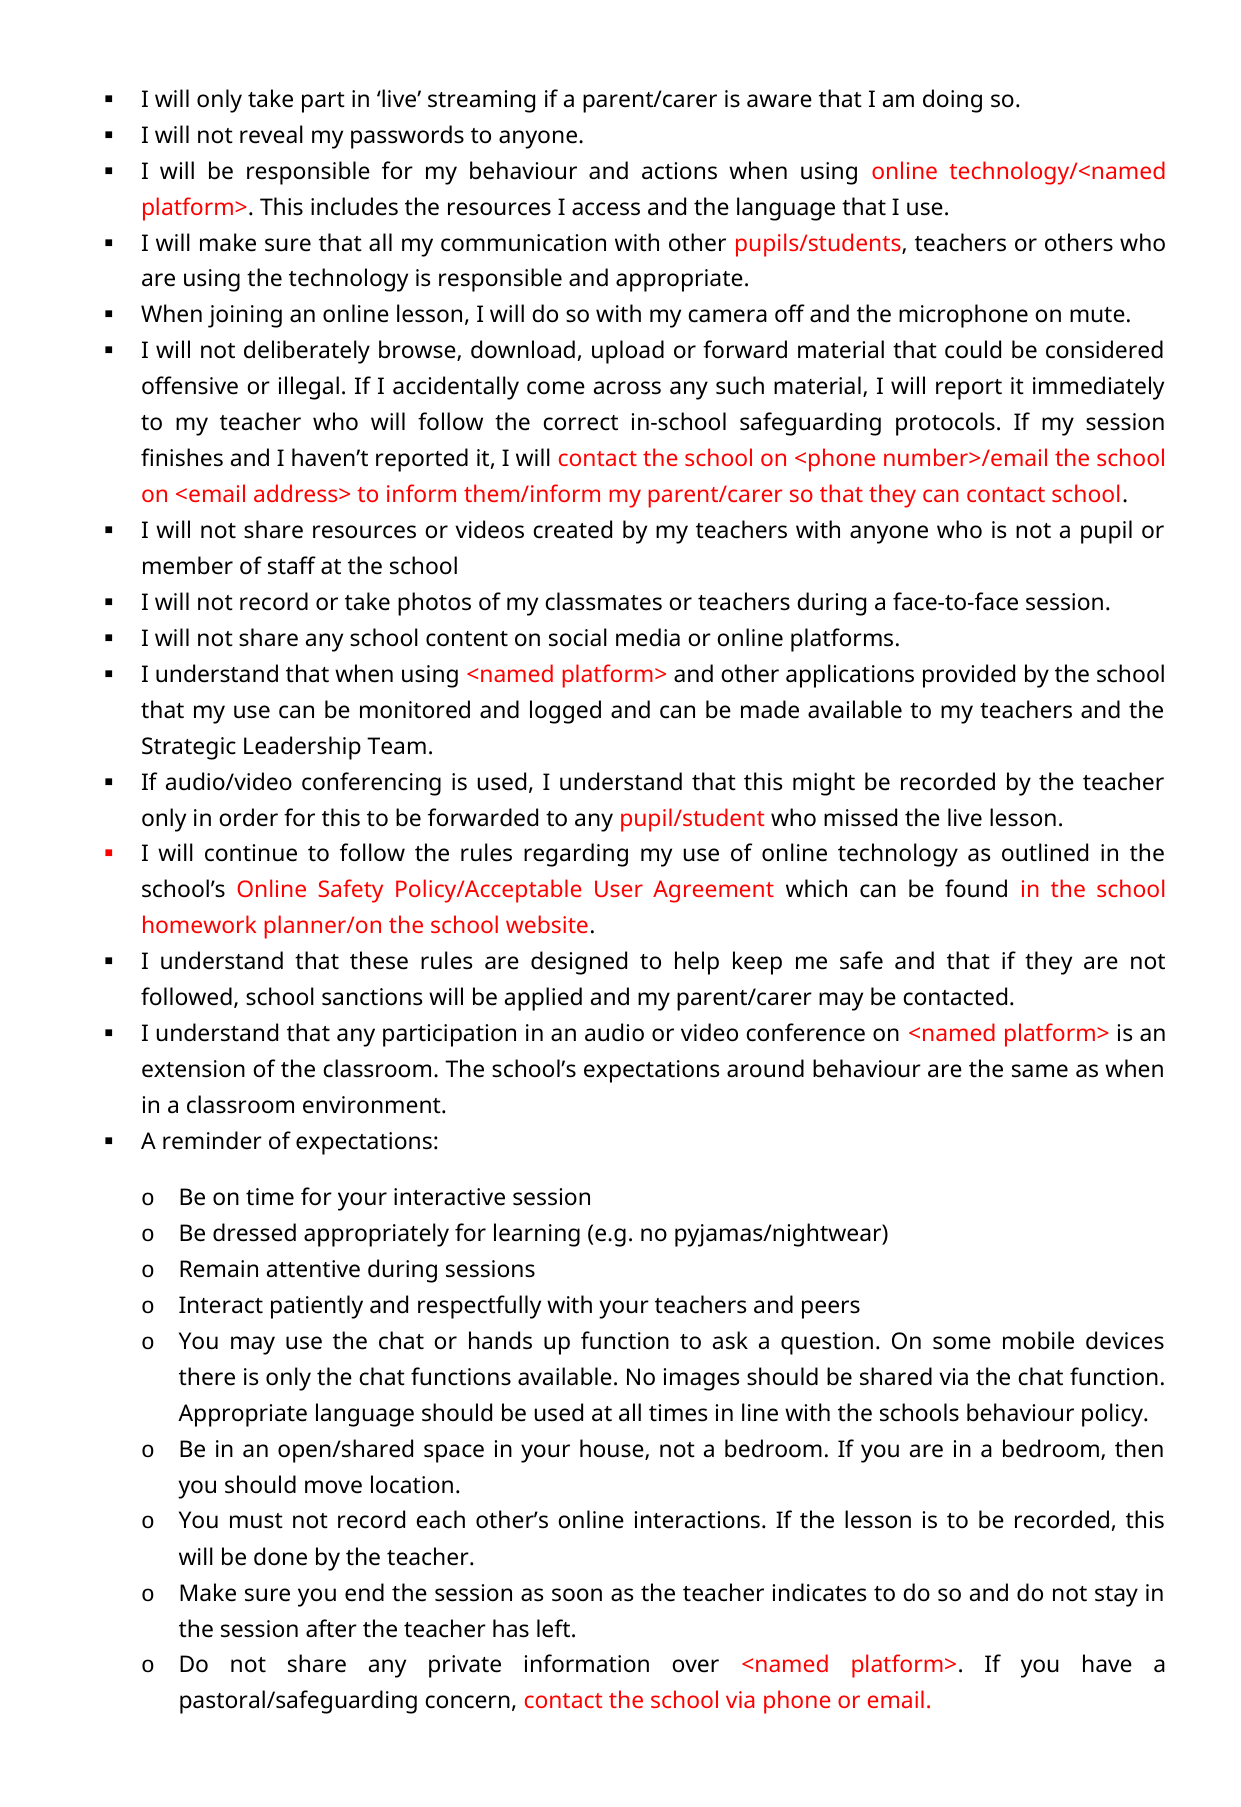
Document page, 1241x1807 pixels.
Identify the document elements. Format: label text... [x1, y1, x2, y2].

list I will only take part in ‘live’ streaming if a parent/carer is aware that I am doing so. [103, 83, 1166, 114]
list I will not record or take photos of my classmates or teachers during a face-to-face session. [103, 586, 1166, 617]
list Interact patiently and respectfully with your teachers and peers [141, 1288, 1166, 1320]
list You must not record each other’s online interactions. If the lesson is to be recorded, this will be done by the teacher. [141, 1504, 1166, 1572]
list I will make sure that all my communication with other pupils/students, teachers or others who are using the technology is responsible and appropriate. [103, 226, 1166, 294]
list I will not deliberately browse, download, upload or forward material that could be considered offensive or illegal. If I accidentally come across any such material, I will report it immediately to my teacher who will follow the correct in-school safeguarding protocols. If my session finishes and I haven’t reported it, I will contact the school on <phone number>/email the school on <email address> to inform them/inform my parent/carer so that they can contact school. [103, 334, 1166, 509]
list Make sure you end the session as soon as the teacher indicates to do so and do not stay in the session after the teacher has left. [141, 1576, 1166, 1644]
list I understand that any participation in an audio or video conference on <named platform> is an extension of the classroom. The school’s expectations around behaviour are the same as when in a classroom environment. [103, 1017, 1166, 1120]
list I will continue to follow the rules regarding my use of online technology as outlined in the school’s Online Safety Policy/Acceptable User Agreement which can be found in the school homework planner/on the school website. [103, 837, 1166, 941]
list If audio/video conferencing is used, I understand that this might be recorded by the teacher only in order for this to be forwarded to any pupil/student who missed the live lesson. [103, 766, 1166, 833]
list Remain attentive during sessions [141, 1252, 1166, 1284]
list I understand that when using <named platform> and other applications provided by the school that my use can be monitored and logged and can be made available to my teachers and the Strategic Leadership Team. [103, 658, 1166, 761]
list Be on time for your interactive session [141, 1180, 1166, 1212]
list I will not reveal my passwords to anyone. [103, 119, 1166, 150]
list I understand that these rules are designed to help keep me safe and that if they are not followed, school sanctions will be applied and my parent/carer may be contacted. [103, 945, 1166, 1012]
list I will not share any school content on social media or online platforms. [103, 622, 1166, 653]
list When joining an online lesson, I will do so with my camera off and the microphone on mute. [103, 298, 1166, 329]
list Be in an open/shared space in your house, not a bedroom. If you are in a bedroom, then you should move location. [141, 1432, 1166, 1500]
list I will be responsible for my behaviour and actions when using online technology/<named platform>. This includes the resources I access and the language that I use. [103, 154, 1166, 222]
list I will not share resources or videos created by my teachers with anyone who is not a pupil or member of staff at the school [103, 514, 1166, 581]
list A reminder of expectations: [103, 1125, 1166, 1156]
list Do not share any private information over <named platform>. If you have a pastoral/safeguarding concern, contact the school via phone or email. [141, 1648, 1166, 1716]
list You may use the chat or hands up function to ask a question. On some mobile devices there is only the chat functions available. No images should be shared via the chat function. Appropriate language should be used at all times in line with the schools behaviour policy. [141, 1324, 1166, 1428]
list Be dressed appropriately for learning (e.g. no pyjamas/nightwear) [141, 1216, 1166, 1248]
